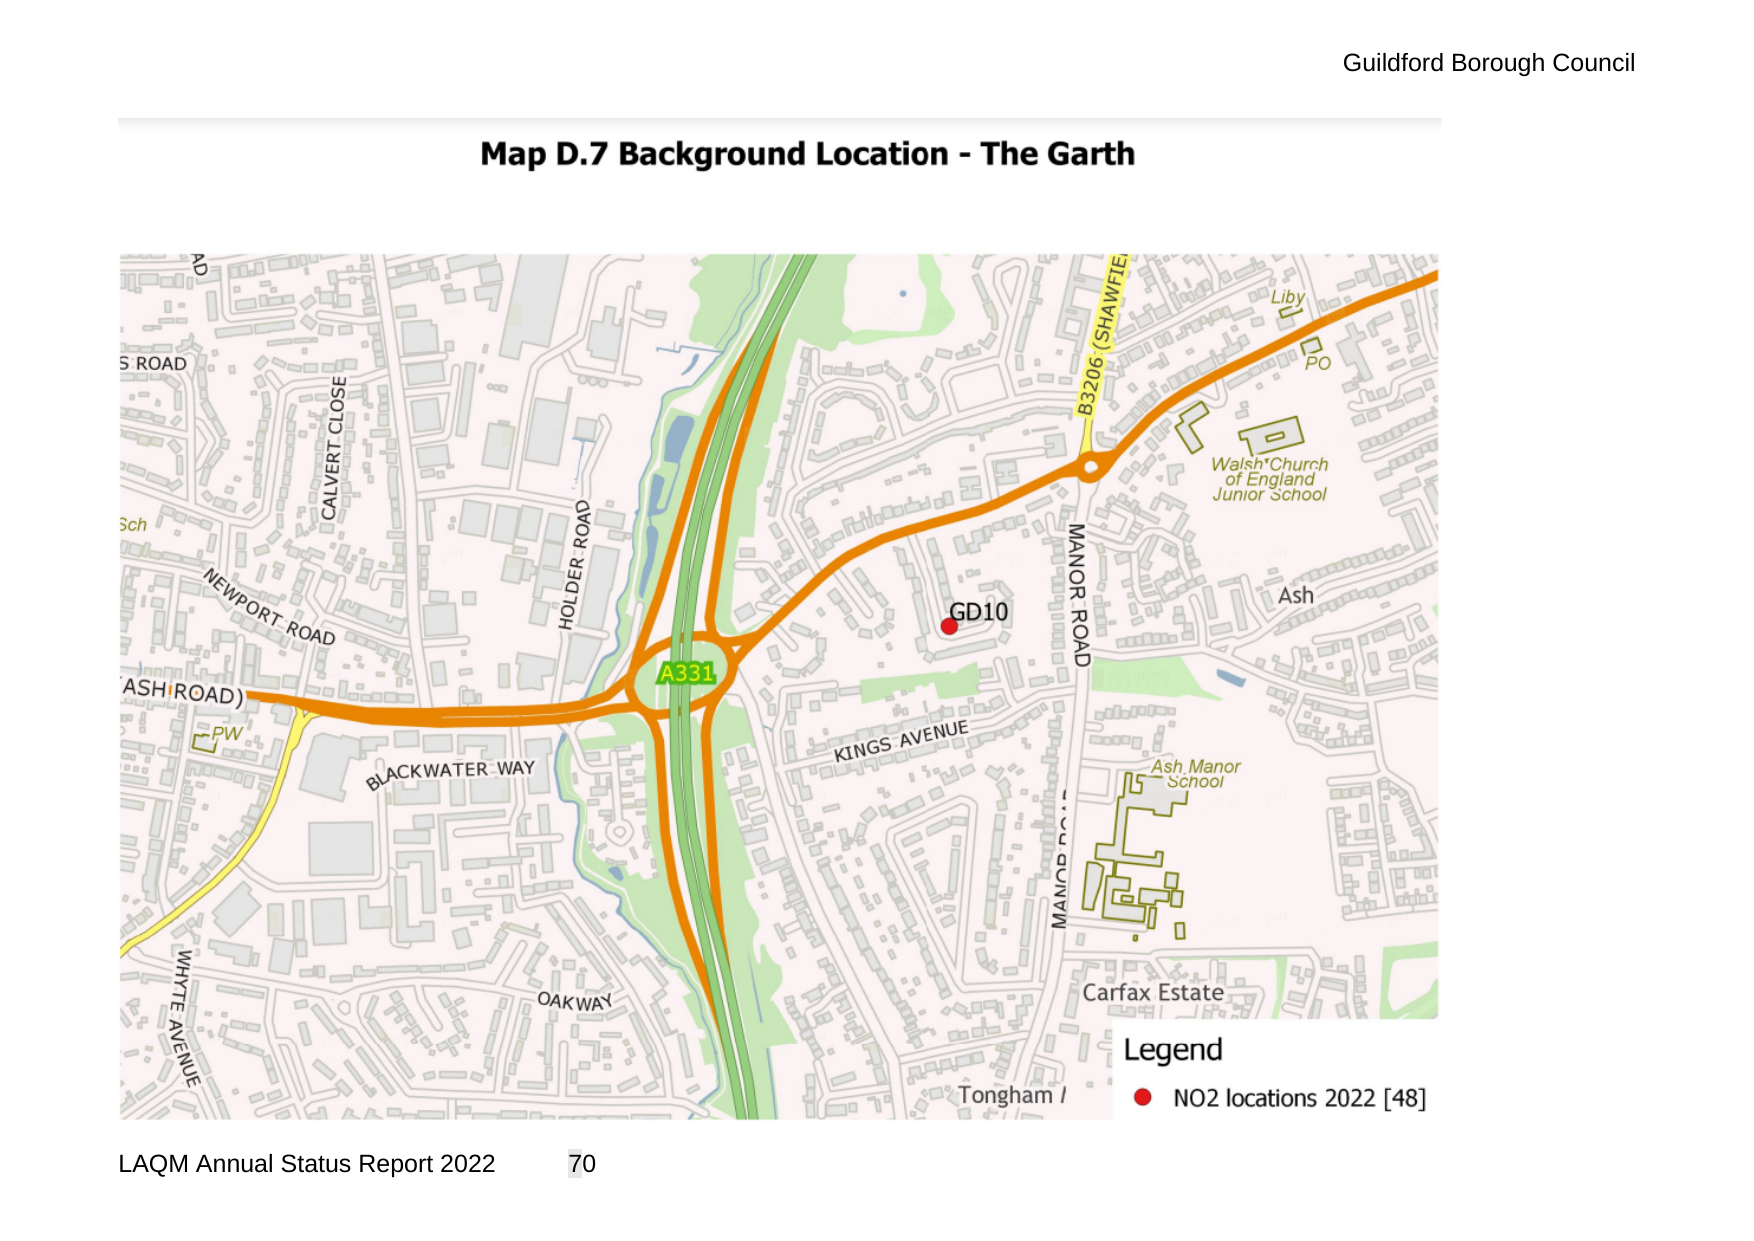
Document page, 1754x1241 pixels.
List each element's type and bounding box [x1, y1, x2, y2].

picture [118, 118, 1442, 1122]
